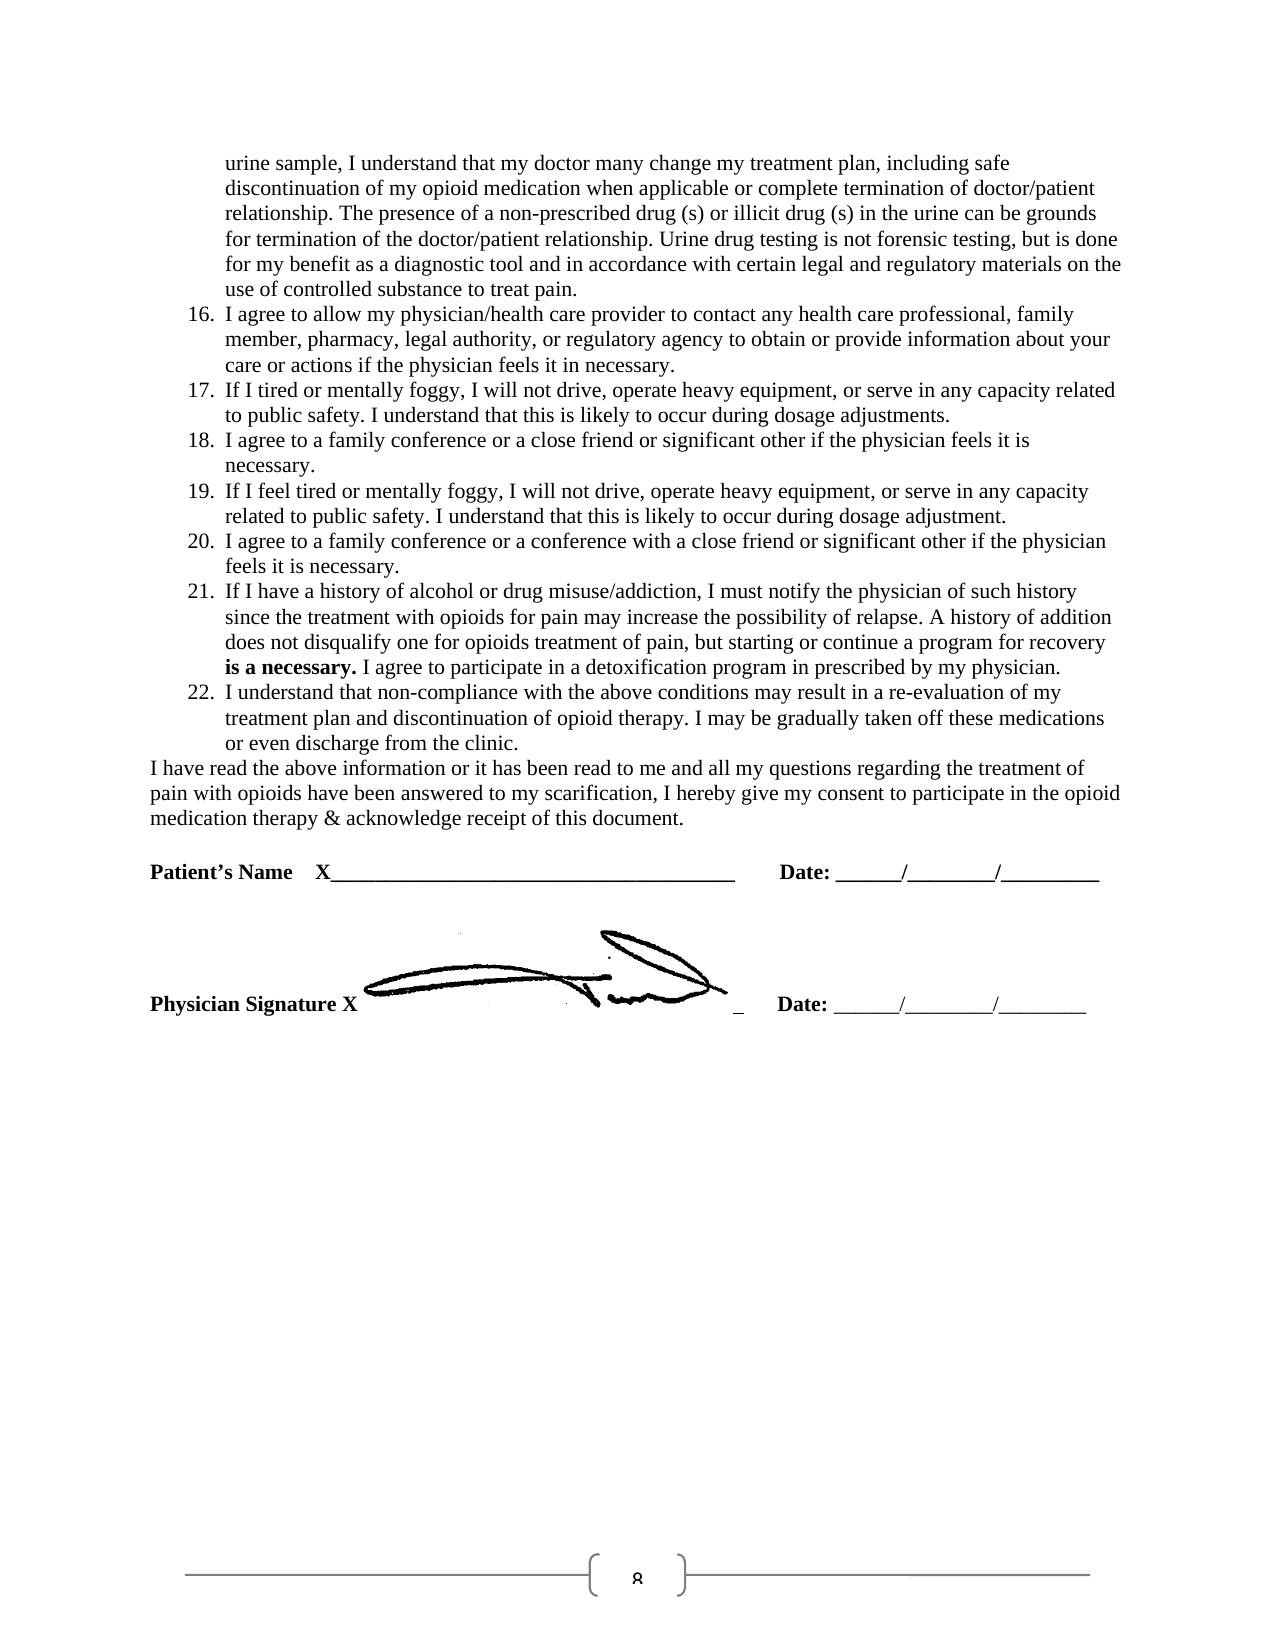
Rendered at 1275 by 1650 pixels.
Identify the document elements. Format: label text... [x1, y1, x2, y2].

list I agree to a family conference or a close friend or significant other if the physician feels it is necessary. [187, 427, 1125, 478]
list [187, 150, 1125, 301]
picture [357, 913, 733, 1012]
list I understand that non-compliance with the above conditions may result in a re-evaluation of my treatment plan and discontinuation of opioid therapy. I may be gradually taken off these medications or even discharge from the clinic. [187, 679, 1125, 755]
text I have read the above information or it has been read to me and all my questions regarding the treatment of pain with opioids have been answered to my scarification, I hereby give my consent to participate in the opioid medication therapy & acknowledge receipt of this document. [150, 755, 1125, 831]
text Patient’s Name X_____________________________________ Date: ______/________/_________ [150, 859, 1125, 884]
list If I have a history of alcohol or drug misuse/addiction, I must notify the physician of such history since the treatment with opioids for pain may increase the possibility of relapse. A history of addition does not disqualify one for opioids treatment of pain, but starting or continue a program for recovery is a necessary. I agree to participate in a detoxification program in prescribed by my physician. [187, 578, 1125, 679]
list If I feel tired or mentally foggy, I will not drive, operate heavy equipment, or serve in any capacity related to public safety. I understand that this is likely to occur during dosage adjustment. [187, 478, 1125, 528]
list If I tired or mentally foggy, I will not drive, operate heavy equipment, or serve in any capacity related to public safety. I understand that this is likely to occur during dosage adjustments. [187, 377, 1125, 427]
list I agree to a family conference or a conference with a close friend or significant other if the physician feels it is necessary. [187, 528, 1125, 578]
list I agree to allow my physician/health care provider to contact any health care professional, family member, pharmacy, legal authority, or regulatory agency to obtain or provide information about your care or actions if the physician feels it in necessary. [187, 301, 1125, 377]
